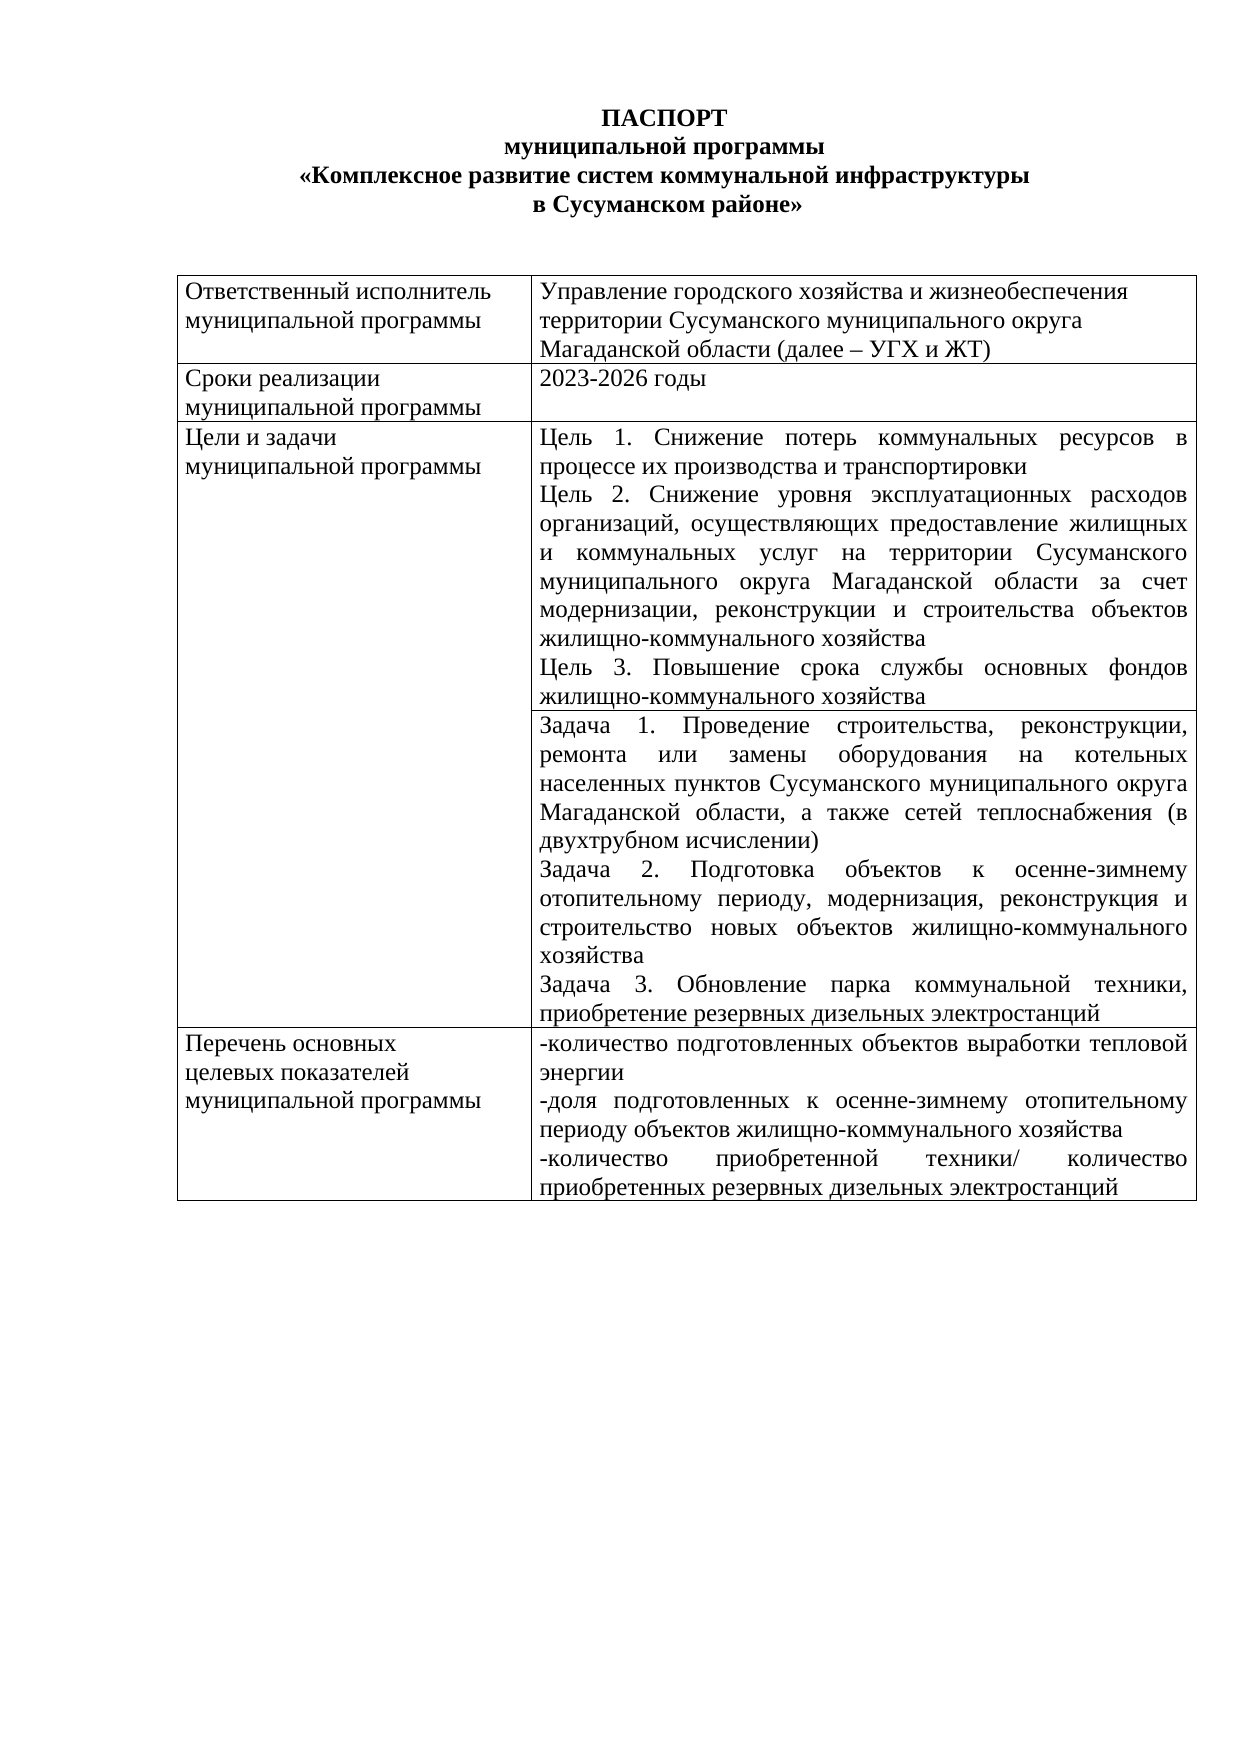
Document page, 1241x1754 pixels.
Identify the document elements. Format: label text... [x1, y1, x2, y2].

table_header Управление городского хозяйства и жизнеобеспечения территории Сусуманского муниципального округа Магаданской области (далее – УГХ и ЖТ) [532, 276, 1196, 362]
table_cell Цели и задачи муниципальной программы [178, 422, 531, 1027]
text ПАСПОРТ [177, 103, 1152, 131]
text в Сусуманском районе» [177, 189, 1152, 218]
table_cell Цель 1. Снижение потерь коммунальных ресурсов в процессе их производства и транспортировки Цель 2. Снижение уровня эксплуатационных расходов организаций, осуществляющих предоставление жилищных и коммунальных услуг на территории Сусуманского муниципального округа Магаданской области за счет модернизации, реконструкции и строительства объектов жилищно-коммунального хозяйства Цель 3. Повышение срока службы основных фондов жилищно-коммунального хозяйства [532, 422, 1196, 709]
subtitle «Комплексное развитие систем коммунальной инфраструктуры [177, 160, 1152, 189]
table_cell 2023-2026 годы [532, 364, 1196, 421]
table_cell Задача 1. Проведение строительства, реконструкции, ремонта или замены оборудования на котельных населенных пунктов Сусуманского муниципального округа Магаданской области, а также сетей теплоснабжения (в двухтрубном исчислении) Задача 2. Подготовка объектов к осенне-зимнему отопительному периоду, модернизация, реконструкция и строительство новых объектов жилищно-коммунального хозяйства Задача 3. Обновление парка коммунальной техники, приобретение резервных дизельных электростанций [532, 711, 1196, 1027]
table_cell -количество подготовленных объектов выработки тепловой энергии -доля подготовленных к осенне-зимнему отопительному периоду объектов жилищно-коммунального хозяйства -количество приобретенной техники/ количество приобретенных резервных дизельных электростанций [532, 1028, 1196, 1200]
table_header Ответственный исполнитель муниципальной программы [178, 276, 531, 362]
table_cell Сроки реализации муниципальной программы [178, 364, 531, 421]
text муниципальной программы [177, 131, 1152, 160]
table_cell Перечень основных целевых показателей муниципальной программы [178, 1028, 531, 1200]
